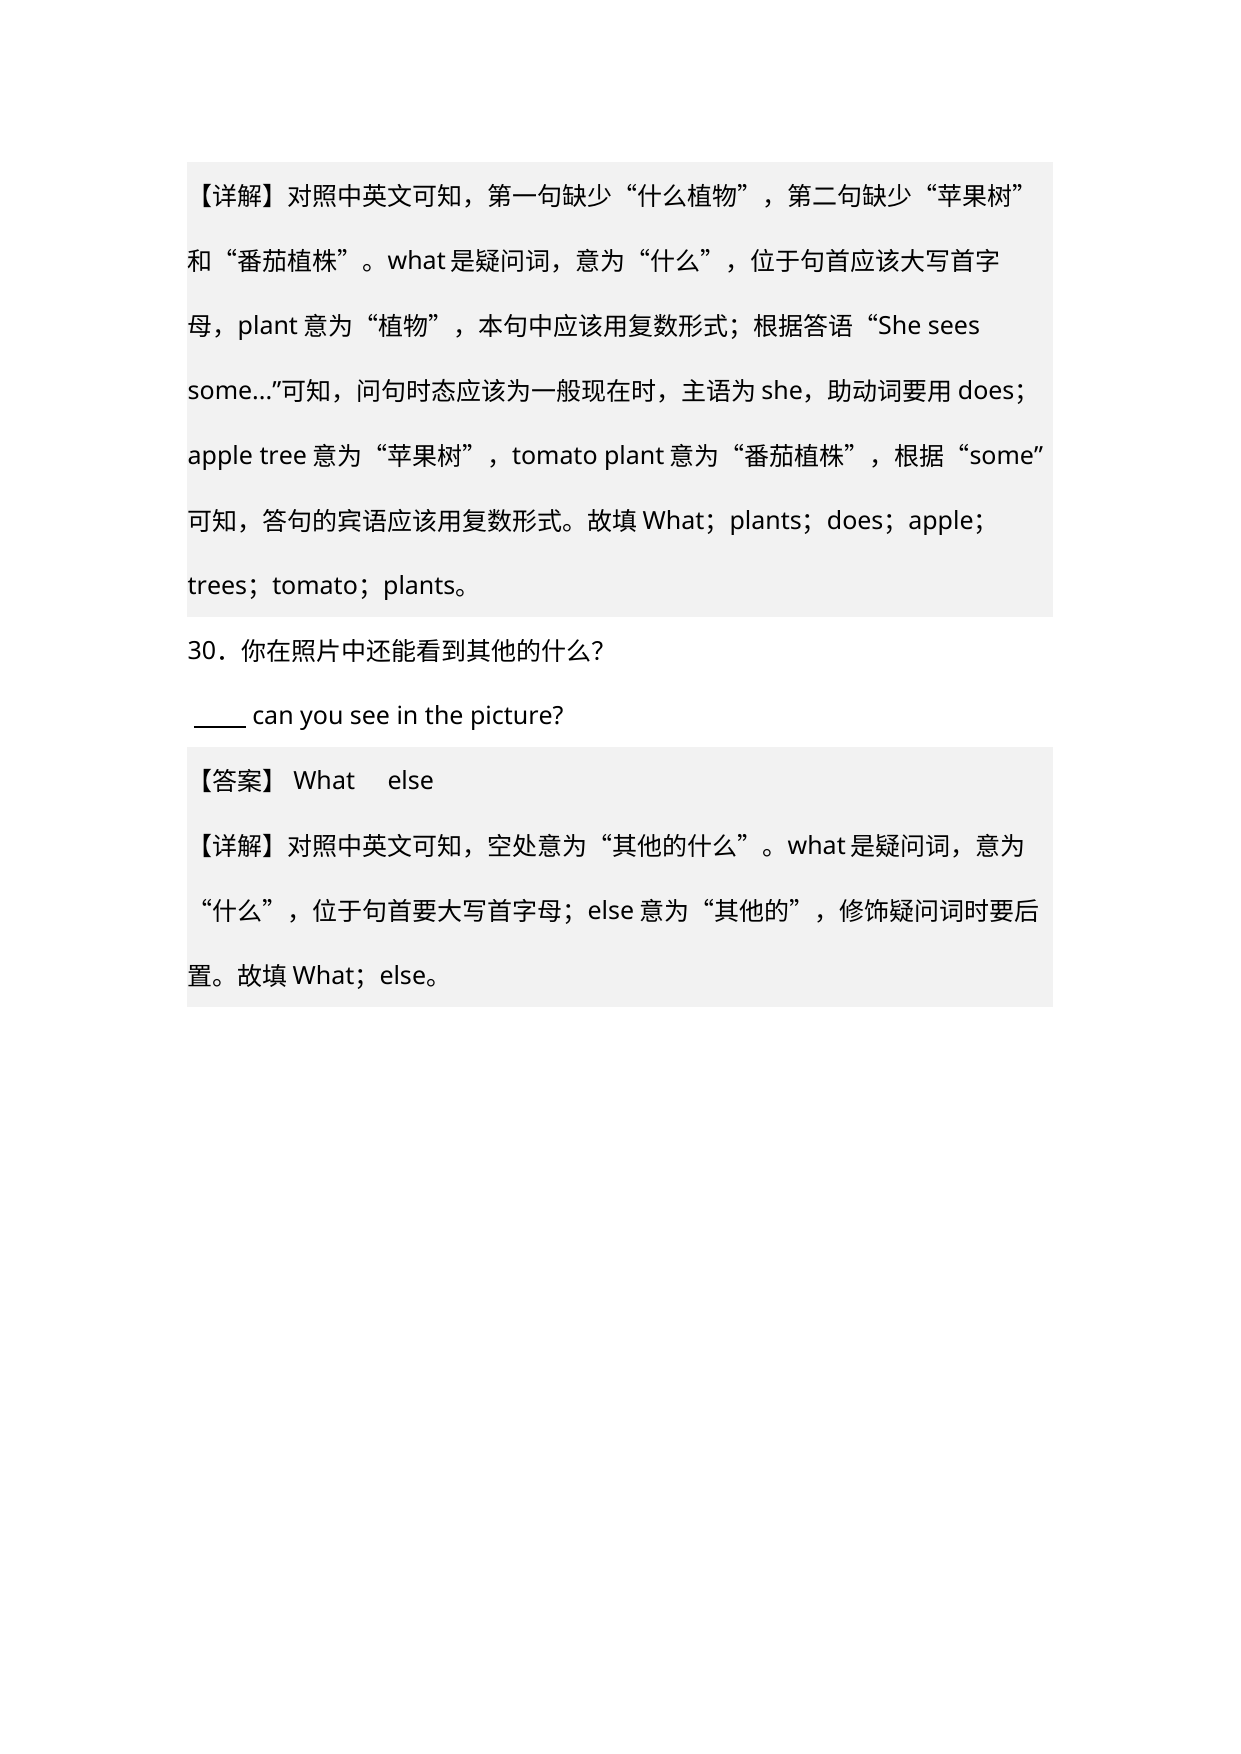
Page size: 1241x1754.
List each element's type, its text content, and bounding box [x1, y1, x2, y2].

text 【答案】 What else [187, 747, 1053, 812]
text 【详解】对照中英文可知，第一句缺少“什么植物”，第二句缺少“苹果树”和“番茄植株”。what是疑问词，意为“什么”，位于句首应该大写首字母，plant意为“植物”，本句中应该用复数形式；根据答语“She sees some...”可知，问句时态应该为一般现在时，主语为she，助动词要用does；apple tree意为“苹果树”，tomato plant意为“番茄植株”，根据“some”可知，答句的宾语应该用复数形式。故填What；plants；does；apple；trees；tomato；plants。 [187, 162, 1053, 617]
text can you see in the picture? [187, 682, 1053, 747]
text 30．你在照片中还能看到其他的什么？ [187, 617, 1053, 682]
text 【详解】对照中英文可知，空处意为“其他的什么”。what是疑问词，意为“什么”，位于句首要大写首字母；else意为“其他的”，修饰疑问词时要后置。故填What；else。 [187, 812, 1053, 1007]
